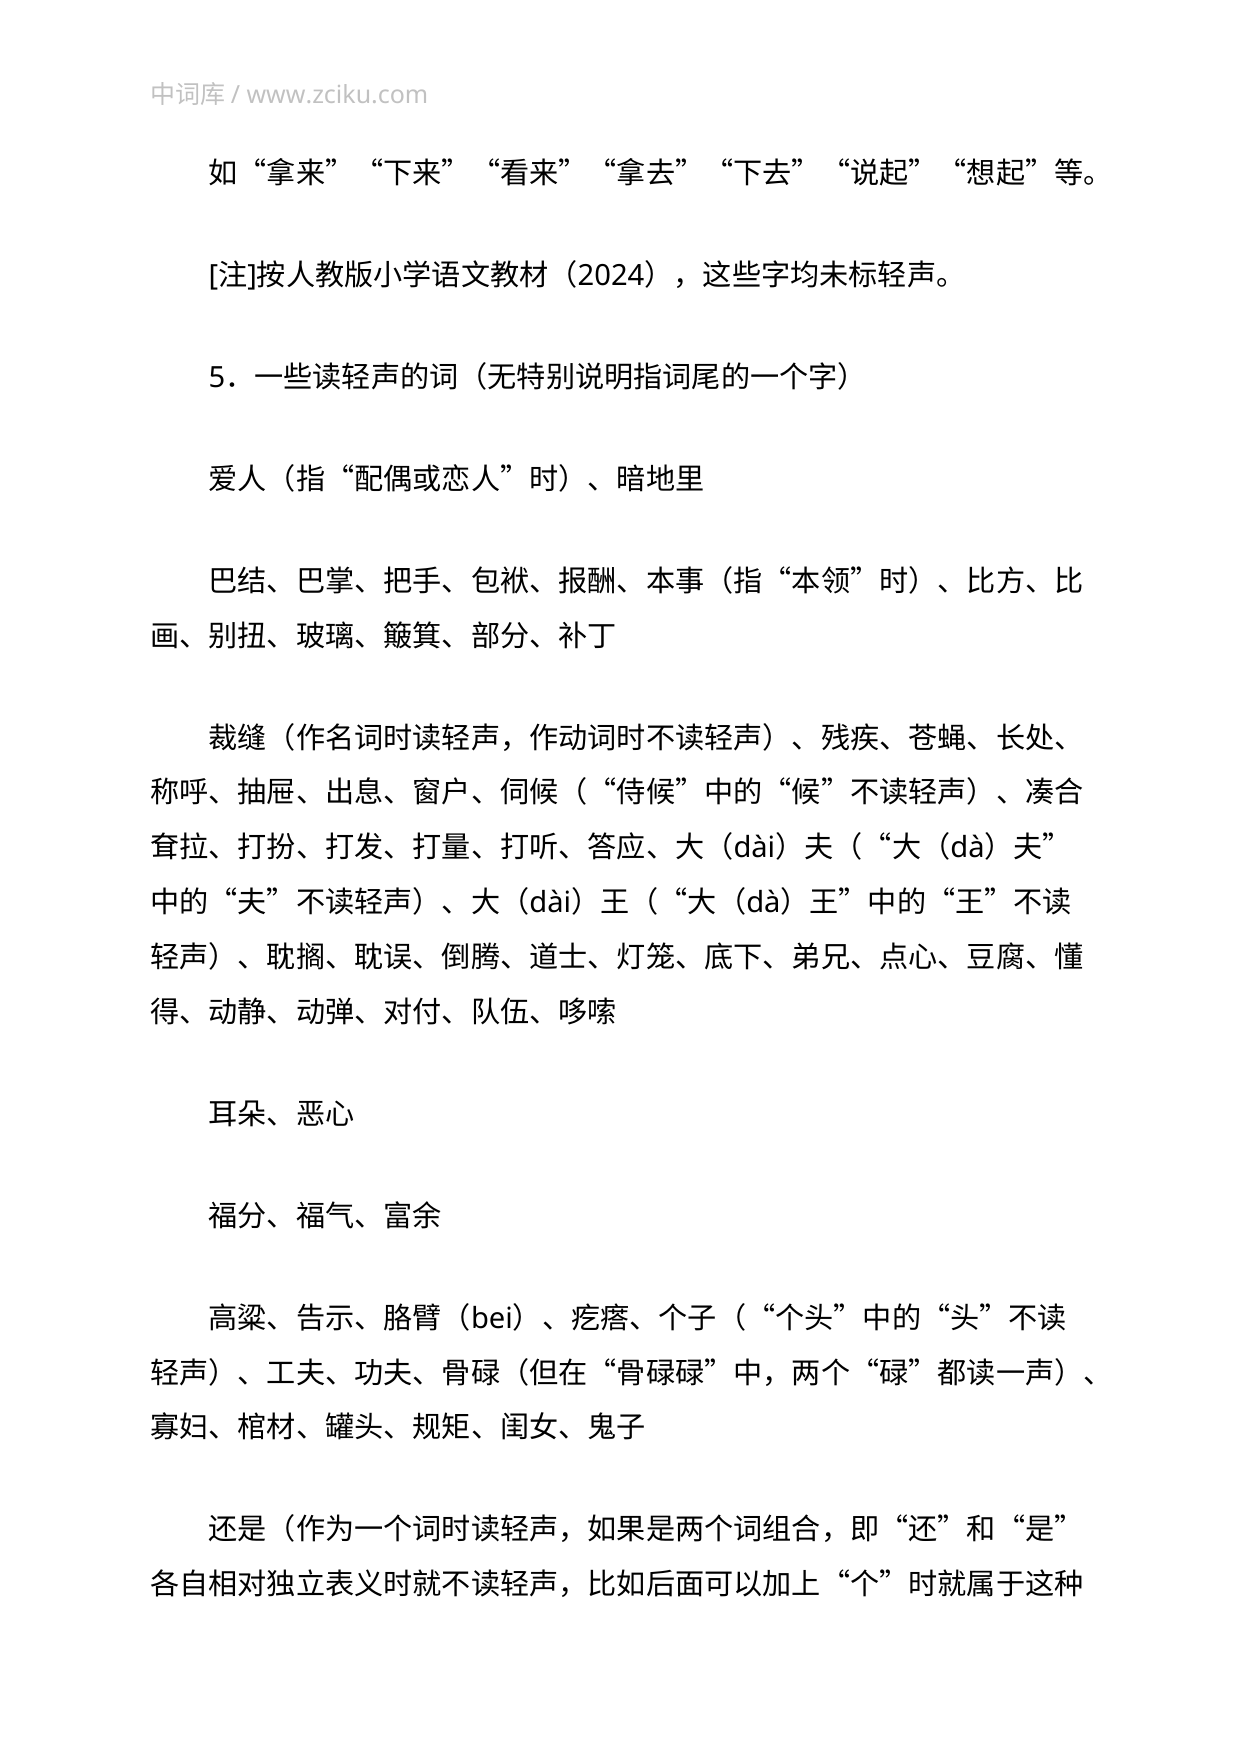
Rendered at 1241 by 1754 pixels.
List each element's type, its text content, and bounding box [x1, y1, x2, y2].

text 福分、福气、富余 [150, 1192, 1090, 1235]
text 如“拿来”“下来”“看来”“拿去”“下去”“说起”“想起”等。 [150, 150, 1090, 192]
text 爱人（指“配偶或恋人”时）、暗地里 [150, 456, 1090, 498]
text 高粱、告示、胳臂（bei）、疙瘩、个子（“个头”中的“头”不读轻声）、工夫、功夫、骨碌（但在“骨碌碌”中，两个“碌”都读一声）、寡妇、棺材、罐头、规矩、闺女、鬼子 [150, 1294, 1090, 1446]
text 巴结、巴掌、把手、包袱、报酬、本事（指“本领”时）、比方、比画、别扭、玻璃、簸箕、部分、补丁 [150, 557, 1090, 655]
text 耳朵、恶心 [150, 1091, 1090, 1133]
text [150, 1506, 1090, 1603]
text [注]按人教版小学语文教材（2024），这些字均未标轻声。 [150, 252, 1090, 294]
text 5．一些读轻声的词（无特别说明指词尾的一个字） [150, 354, 1090, 396]
text 裁缝（作名词时读轻声，作动词时不读轻声）、残疾、苍蝇、长处、称呼、抽屉、出息、窗户、伺候（“侍候”中的“候”不读轻声）、凑合耷拉、打扮、打发、打量、打听、答应、大（dài）夫（“大（dà）夫”中的“夫”不读轻声）、大（dài）王（“大（dà）王”中的“王”不读轻声）、耽搁、耽误、倒腾、道士、灯笼、底下、弟兄、点心、豆腐、懂得、动静、动弹、对付、队伍、哆嗦 [150, 714, 1090, 1031]
